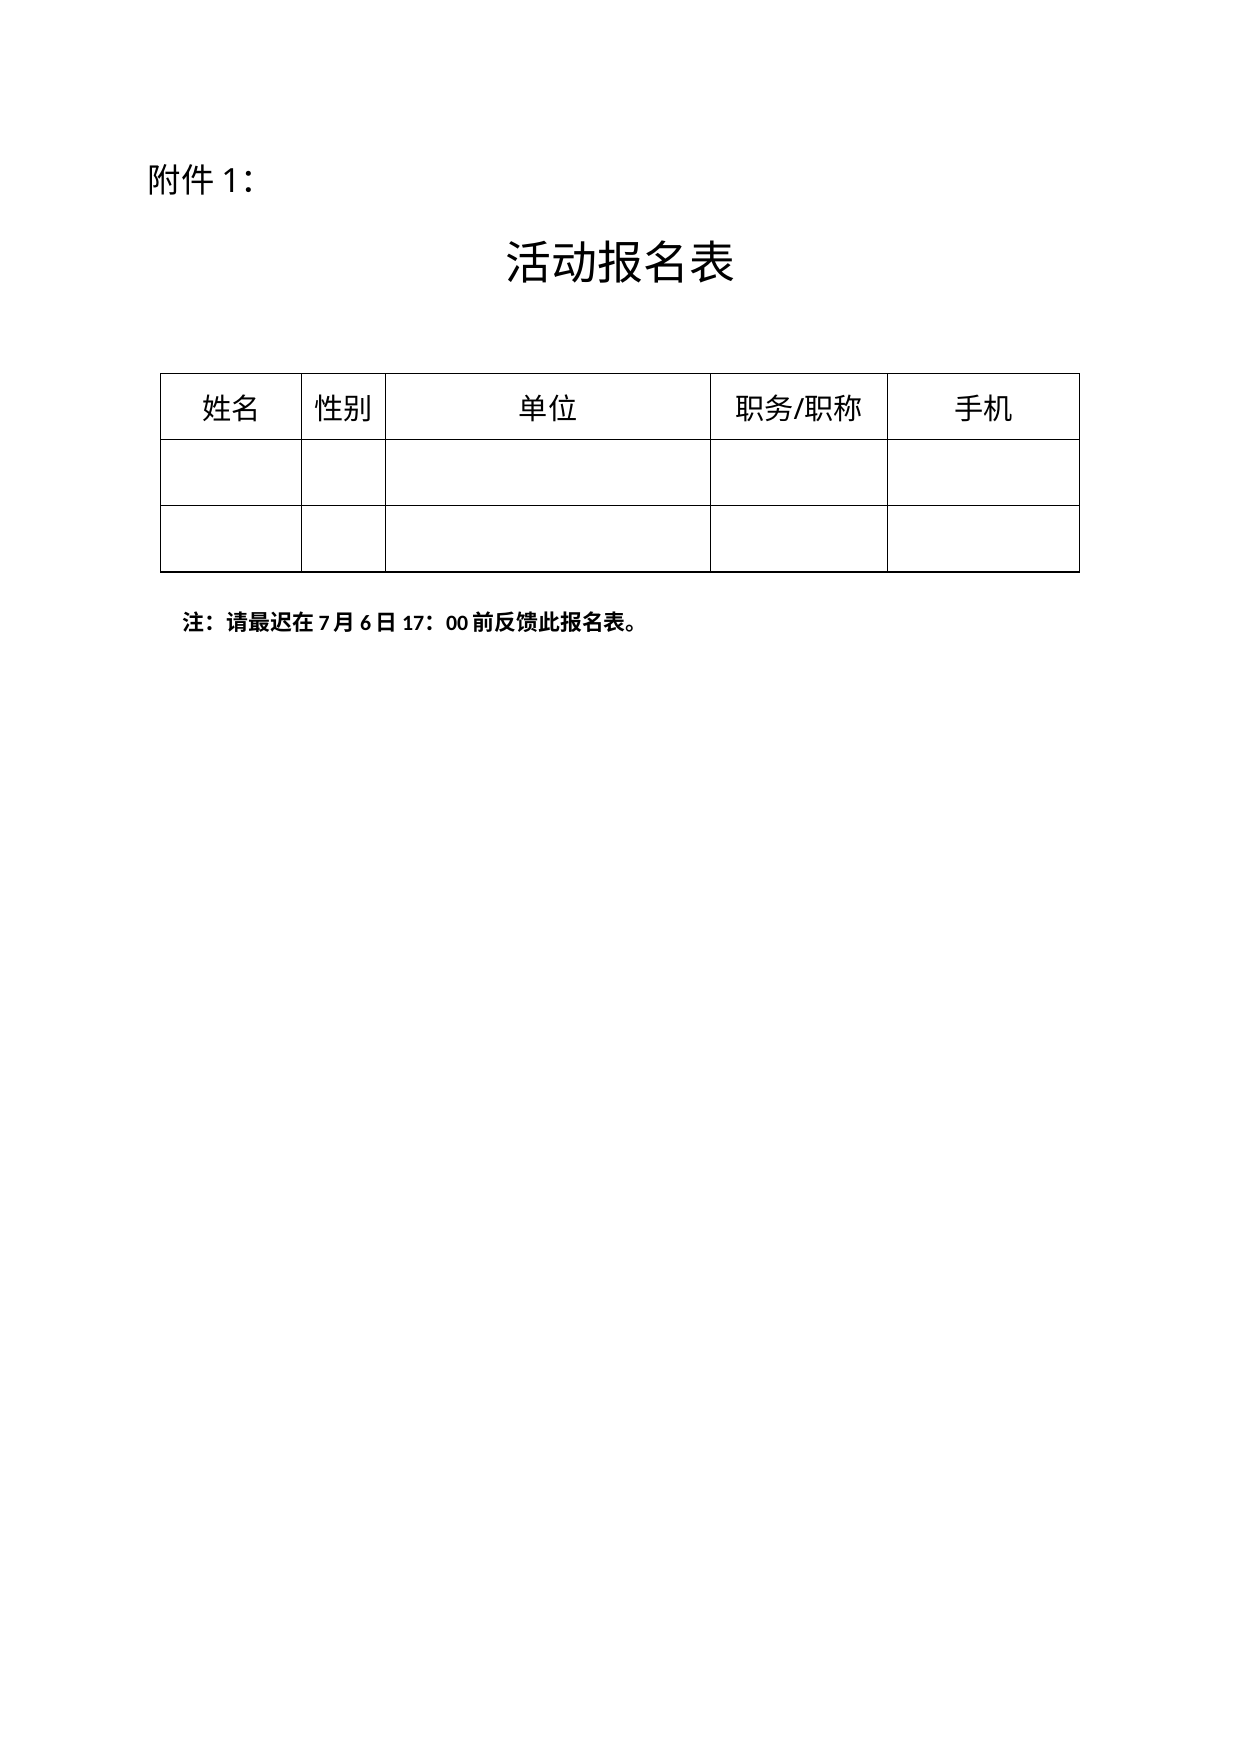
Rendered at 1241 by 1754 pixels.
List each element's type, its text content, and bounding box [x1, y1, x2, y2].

text 注：请最迟在7月6日17：00前反馈此报名表。 [148, 605, 1093, 637]
table_cell [161, 440, 301, 505]
table_header 单位 [386, 374, 710, 439]
text 附件1： [148, 146, 1093, 211]
table_cell [888, 440, 1079, 505]
table_cell [302, 506, 385, 571]
table_cell [161, 506, 301, 571]
table_cell [386, 440, 710, 505]
text 活动报名表 [148, 211, 1093, 308]
table_header 性别 [302, 374, 385, 439]
table_cell [386, 506, 710, 571]
table_cell [711, 440, 887, 505]
table_header 职务/职称 [711, 374, 887, 439]
table_cell [711, 506, 887, 571]
table_header 手机 [888, 374, 1079, 439]
table_cell [302, 440, 385, 505]
table_header 姓名 [161, 374, 301, 439]
table_cell [888, 506, 1079, 571]
